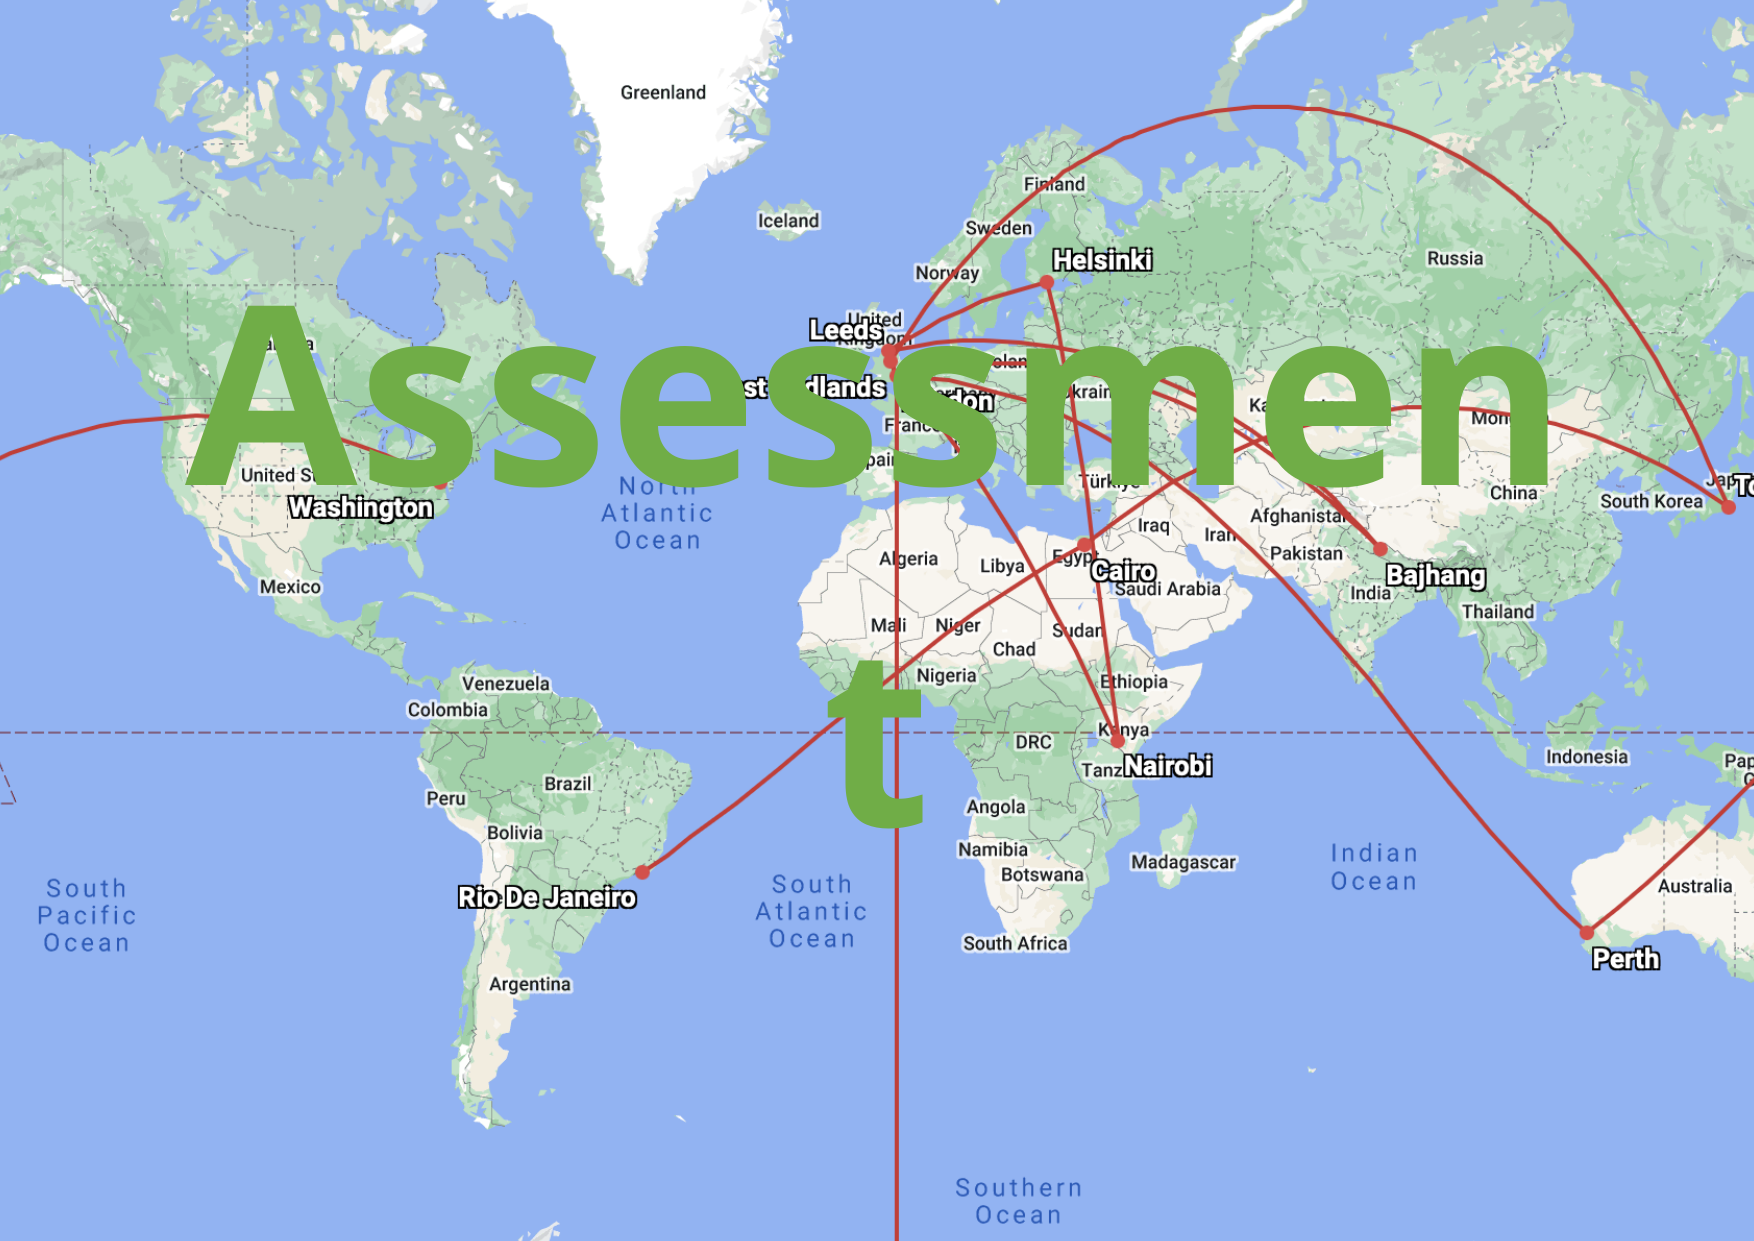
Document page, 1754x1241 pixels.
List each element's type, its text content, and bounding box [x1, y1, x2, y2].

text Assessment [150, 218, 1604, 899]
picture [0, 0, 1754, 1241]
